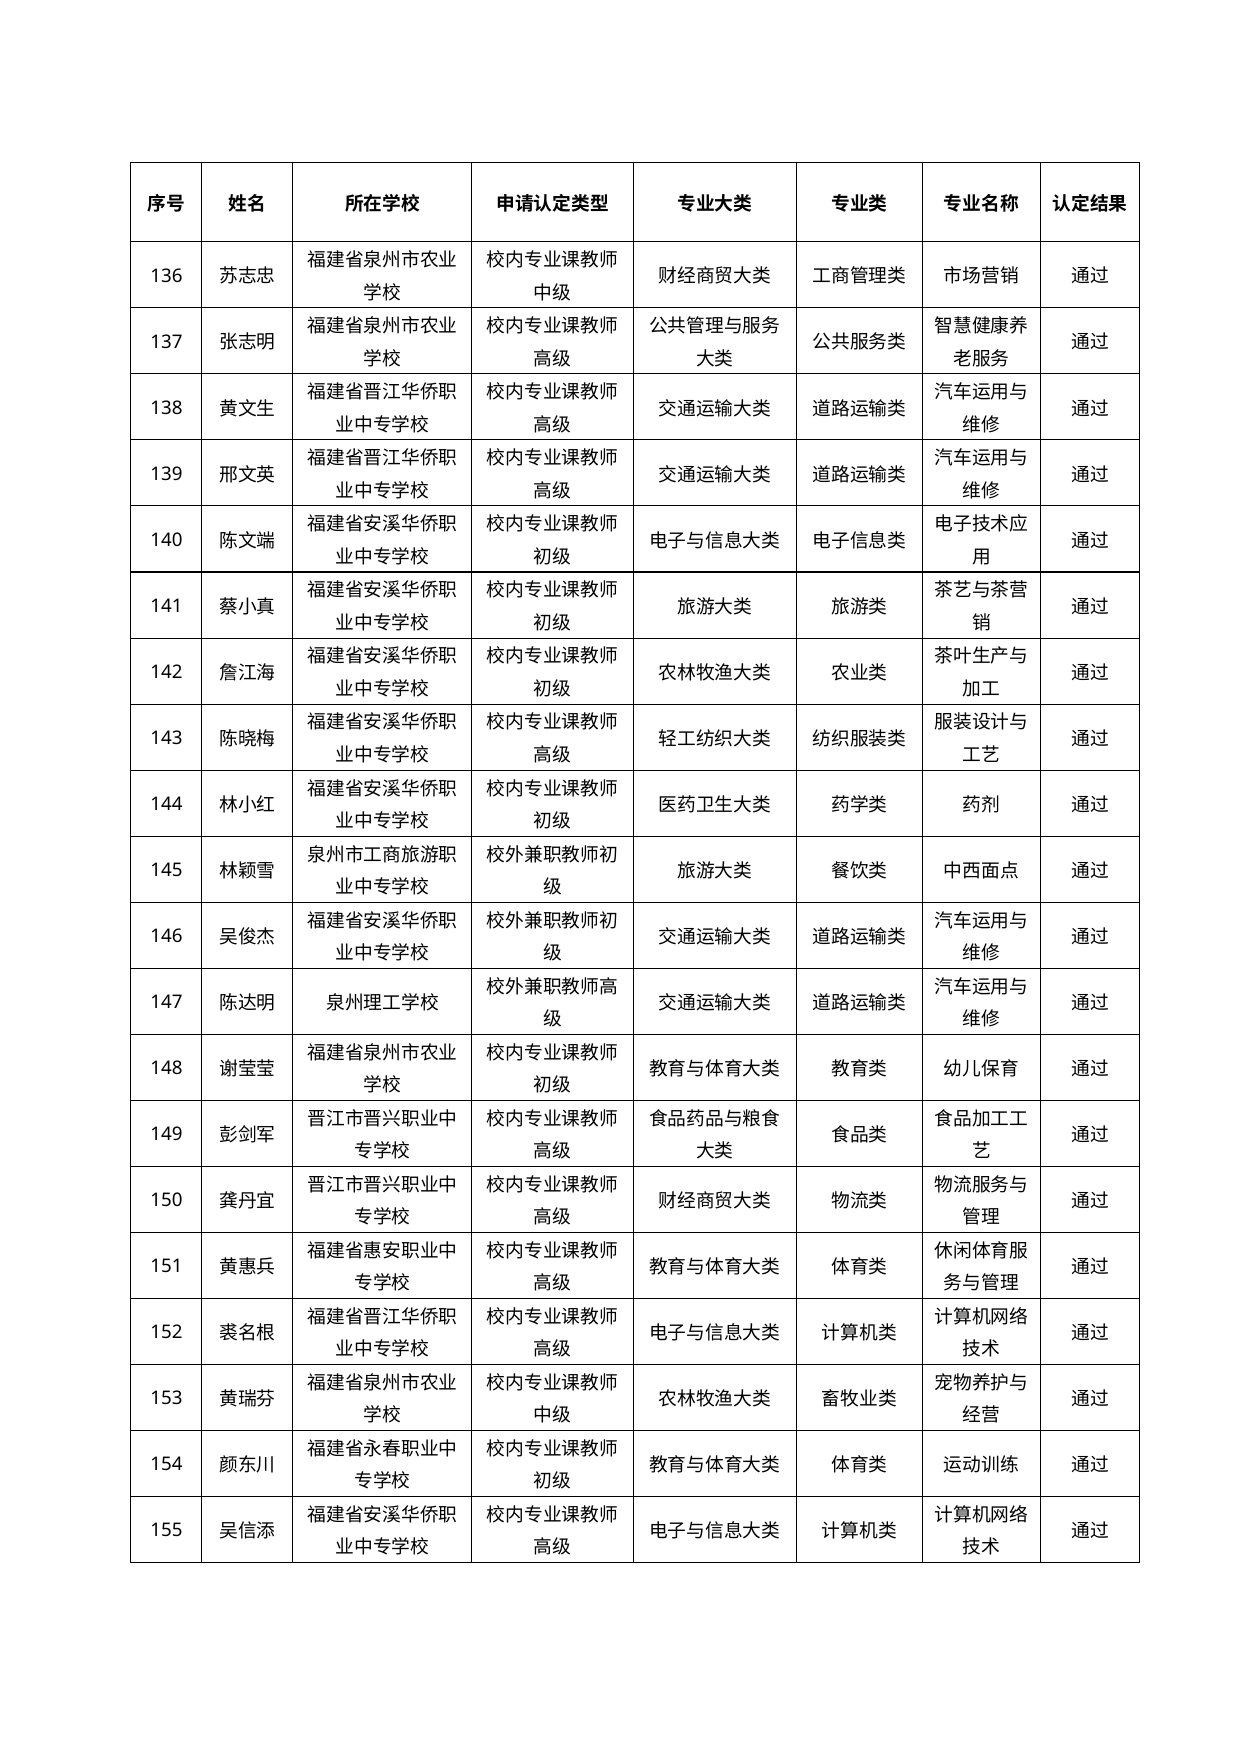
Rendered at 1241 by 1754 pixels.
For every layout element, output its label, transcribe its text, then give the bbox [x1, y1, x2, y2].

table_cell 校内专业课教师初级 [472, 573, 633, 637]
table_cell 通过 [1041, 1035, 1139, 1100]
table_cell 体育类 [797, 1233, 922, 1298]
table_cell 校内专业课教师高级 [472, 1167, 633, 1232]
table_cell 龚丹宜 [202, 1167, 292, 1232]
table_header 姓名 [202, 163, 292, 241]
table_cell 交通运输大类 [634, 374, 796, 439]
table_cell 计算机类 [797, 1497, 922, 1562]
table_cell 校外兼职教师初级 [472, 903, 633, 968]
table_cell 150 [131, 1167, 201, 1232]
table_cell 财经商贸大类 [634, 1167, 796, 1232]
table_cell 汽车运用与维修 [923, 440, 1040, 505]
table_cell 市场营销 [923, 242, 1040, 307]
table_cell 138 [131, 374, 201, 439]
table_cell 147 [131, 969, 201, 1034]
table_cell 计算机网络技术 [923, 1299, 1040, 1364]
table_header 专业名称 [923, 163, 1040, 241]
table_cell 陈文端 [202, 506, 292, 571]
table_cell 校内专业课教师初级 [472, 506, 633, 571]
table_cell 145 [131, 837, 201, 902]
table_cell 道路运输类 [797, 374, 922, 439]
table_cell 轻工纺织大类 [634, 705, 796, 769]
table_cell 计算机类 [797, 1299, 922, 1364]
table_cell 林颖雪 [202, 837, 292, 902]
table_cell 福建省泉州市农业学校 [293, 242, 471, 307]
table_cell 旅游大类 [634, 573, 796, 637]
table_cell 143 [131, 705, 201, 769]
table_cell 电子与信息大类 [634, 1497, 796, 1562]
table_cell 汽车运用与维修 [923, 374, 1040, 439]
table_cell 校内专业课教师中级 [472, 242, 633, 307]
table_cell 泉州市工商旅游职业中专学校 [293, 837, 471, 902]
table_cell 陈晓梅 [202, 705, 292, 769]
table_cell 休闲体育服务与管理 [923, 1233, 1040, 1298]
table_cell 通过 [1041, 506, 1139, 571]
table_cell 工商管理类 [797, 242, 922, 307]
table_cell 通过 [1041, 374, 1139, 439]
table_cell 交通运输大类 [634, 440, 796, 505]
table_cell 计算机网络技术 [923, 1497, 1040, 1562]
table_cell 食品类 [797, 1101, 922, 1166]
table_cell 幼儿保育 [923, 1035, 1040, 1100]
table_cell 财经商贸大类 [634, 242, 796, 307]
table_cell 林小红 [202, 771, 292, 836]
table_cell 食品加工工艺 [923, 1101, 1040, 1166]
table_cell 交通运输大类 [634, 969, 796, 1034]
table_cell 福建省泉州市农业学校 [293, 1035, 471, 1100]
table_cell 福建省晋江华侨职业中专学校 [293, 1299, 471, 1364]
table_cell 142 [131, 639, 201, 703]
table_cell 153 [131, 1365, 201, 1430]
table_cell 校内专业课教师初级 [472, 771, 633, 836]
table_cell 蔡小真 [202, 573, 292, 637]
table_cell 詹江海 [202, 639, 292, 703]
table_cell 彭剑军 [202, 1101, 292, 1166]
table_cell 福建省泉州市农业学校 [293, 308, 471, 373]
table_header 序号 [131, 163, 201, 241]
table_cell 服装设计与工艺 [923, 705, 1040, 769]
table_cell 茶叶生产与加工 [923, 639, 1040, 703]
table_cell 药学类 [797, 771, 922, 836]
table_cell 福建省惠安职业中专学校 [293, 1233, 471, 1298]
table_cell 道路运输类 [797, 969, 922, 1034]
table_cell 教育与体育大类 [634, 1233, 796, 1298]
table_cell 校外兼职教师初级 [472, 837, 633, 902]
table_cell 通过 [1041, 308, 1139, 373]
table_cell 校内专业课教师高级 [472, 374, 633, 439]
table_cell 通过 [1041, 837, 1139, 902]
table_cell 体育类 [797, 1431, 922, 1496]
table_cell 道路运输类 [797, 903, 922, 968]
table_cell 物流类 [797, 1167, 922, 1232]
table_cell 颜东川 [202, 1431, 292, 1496]
table_cell 校内专业课教师高级 [472, 705, 633, 769]
table_cell 通过 [1041, 1299, 1139, 1364]
table_cell 137 [131, 308, 201, 373]
table_cell 电子信息类 [797, 506, 922, 571]
table_cell 校内专业课教师中级 [472, 1365, 633, 1430]
table_cell 运动训练 [923, 1431, 1040, 1496]
table_cell 校内专业课教师初级 [472, 1431, 633, 1496]
table_cell 黄瑞芬 [202, 1365, 292, 1430]
table_cell 物流服务与管理 [923, 1167, 1040, 1232]
table_header 申请认定类型 [472, 163, 633, 241]
table_cell 154 [131, 1431, 201, 1496]
table_cell 农林牧渔大类 [634, 1365, 796, 1430]
table_cell 道路运输类 [797, 440, 922, 505]
table_cell 食品药品与粮食大类 [634, 1101, 796, 1166]
table_cell 晋江市晋兴职业中专学校 [293, 1101, 471, 1166]
table_cell 药剂 [923, 771, 1040, 836]
table_cell 纺织服装类 [797, 705, 922, 769]
table_cell 福建省安溪华侨职业中专学校 [293, 573, 471, 637]
table_cell 141 [131, 573, 201, 637]
table_cell 校内专业课教师高级 [472, 1497, 633, 1562]
table_cell 公共服务类 [797, 308, 922, 373]
table_cell 通过 [1041, 242, 1139, 307]
table_cell 旅游类 [797, 573, 922, 637]
table_cell 畜牧业类 [797, 1365, 922, 1430]
table_cell 136 [131, 242, 201, 307]
table_cell 通过 [1041, 1497, 1139, 1562]
table_cell 通过 [1041, 440, 1139, 505]
table_header 认定结果 [1041, 163, 1139, 241]
table_header 所在学校 [293, 163, 471, 241]
table_cell 通过 [1041, 1167, 1139, 1232]
table_cell 校内专业课教师高级 [472, 308, 633, 373]
table_cell 福建省安溪华侨职业中专学校 [293, 771, 471, 836]
table_cell 电子与信息大类 [634, 1299, 796, 1364]
table_cell 苏志忠 [202, 242, 292, 307]
table_cell 农业类 [797, 639, 922, 703]
table_cell 通过 [1041, 969, 1139, 1034]
table_cell 140 [131, 506, 201, 571]
table_cell 教育与体育大类 [634, 1035, 796, 1100]
table_cell 宠物养护与经营 [923, 1365, 1040, 1430]
table_cell 福建省安溪华侨职业中专学校 [293, 1497, 471, 1562]
table_cell 教育类 [797, 1035, 922, 1100]
table_cell 陈达明 [202, 969, 292, 1034]
table_cell 茶艺与茶营销 [923, 573, 1040, 637]
table_cell 通过 [1041, 1101, 1139, 1166]
table_cell 139 [131, 440, 201, 505]
table_cell 校外兼职教师高级 [472, 969, 633, 1034]
table_cell 晋江市晋兴职业中专学校 [293, 1167, 471, 1232]
table_cell 148 [131, 1035, 201, 1100]
table_cell 校内专业课教师高级 [472, 1299, 633, 1364]
table_cell 福建省泉州市农业学校 [293, 1365, 471, 1430]
table_cell 福建省安溪华侨职业中专学校 [293, 705, 471, 769]
table_header 专业类 [797, 163, 922, 241]
table_cell 农林牧渔大类 [634, 639, 796, 703]
table_cell 校内专业课教师高级 [472, 1233, 633, 1298]
table_cell 电子与信息大类 [634, 506, 796, 571]
table_cell 155 [131, 1497, 201, 1562]
table_cell 吴俊杰 [202, 903, 292, 968]
table_cell 校内专业课教师初级 [472, 639, 633, 703]
table_cell 福建省安溪华侨职业中专学校 [293, 903, 471, 968]
table_cell 福建省晋江华侨职业中专学校 [293, 374, 471, 439]
table_cell 152 [131, 1299, 201, 1364]
table_cell 通过 [1041, 639, 1139, 703]
table_cell 144 [131, 771, 201, 836]
table_cell 通过 [1041, 903, 1139, 968]
table_cell 电子技术应用 [923, 506, 1040, 571]
table_cell 公共管理与服务大类 [634, 308, 796, 373]
table_cell 福建省永春职业中专学校 [293, 1431, 471, 1496]
table_cell 中西面点 [923, 837, 1040, 902]
table_cell 谢莹莹 [202, 1035, 292, 1100]
table_cell 医药卫生大类 [634, 771, 796, 836]
table_header 专业大类 [634, 163, 796, 241]
table_cell 福建省晋江华侨职业中专学校 [293, 440, 471, 505]
table_cell 校内专业课教师高级 [472, 440, 633, 505]
table_cell 泉州理工学校 [293, 969, 471, 1034]
table_cell 通过 [1041, 1431, 1139, 1496]
table_cell 通过 [1041, 573, 1139, 637]
table_cell 校内专业课教师初级 [472, 1035, 633, 1100]
table_cell 146 [131, 903, 201, 968]
table_cell 交通运输大类 [634, 903, 796, 968]
table_cell 汽车运用与维修 [923, 903, 1040, 968]
table_cell 福建省安溪华侨职业中专学校 [293, 639, 471, 703]
table_cell 黄文生 [202, 374, 292, 439]
table_cell 校内专业课教师高级 [472, 1101, 633, 1166]
table_cell 通过 [1041, 1233, 1139, 1298]
table_cell 餐饮类 [797, 837, 922, 902]
table_cell 汽车运用与维修 [923, 969, 1040, 1034]
table_cell 通过 [1041, 1365, 1139, 1430]
table_cell 张志明 [202, 308, 292, 373]
table_cell 通过 [1041, 705, 1139, 769]
table_cell 黄惠兵 [202, 1233, 292, 1298]
table_cell 福建省安溪华侨职业中专学校 [293, 506, 471, 571]
table_cell 149 [131, 1101, 201, 1166]
table_cell 旅游大类 [634, 837, 796, 902]
table_cell 裘名根 [202, 1299, 292, 1364]
table_cell 151 [131, 1233, 201, 1298]
table_cell 智慧健康养老服务 [923, 308, 1040, 373]
table_cell 吴信添 [202, 1497, 292, 1562]
table_cell 邢文英 [202, 440, 292, 505]
table_cell 教育与体育大类 [634, 1431, 796, 1496]
table_cell 通过 [1041, 771, 1139, 836]
